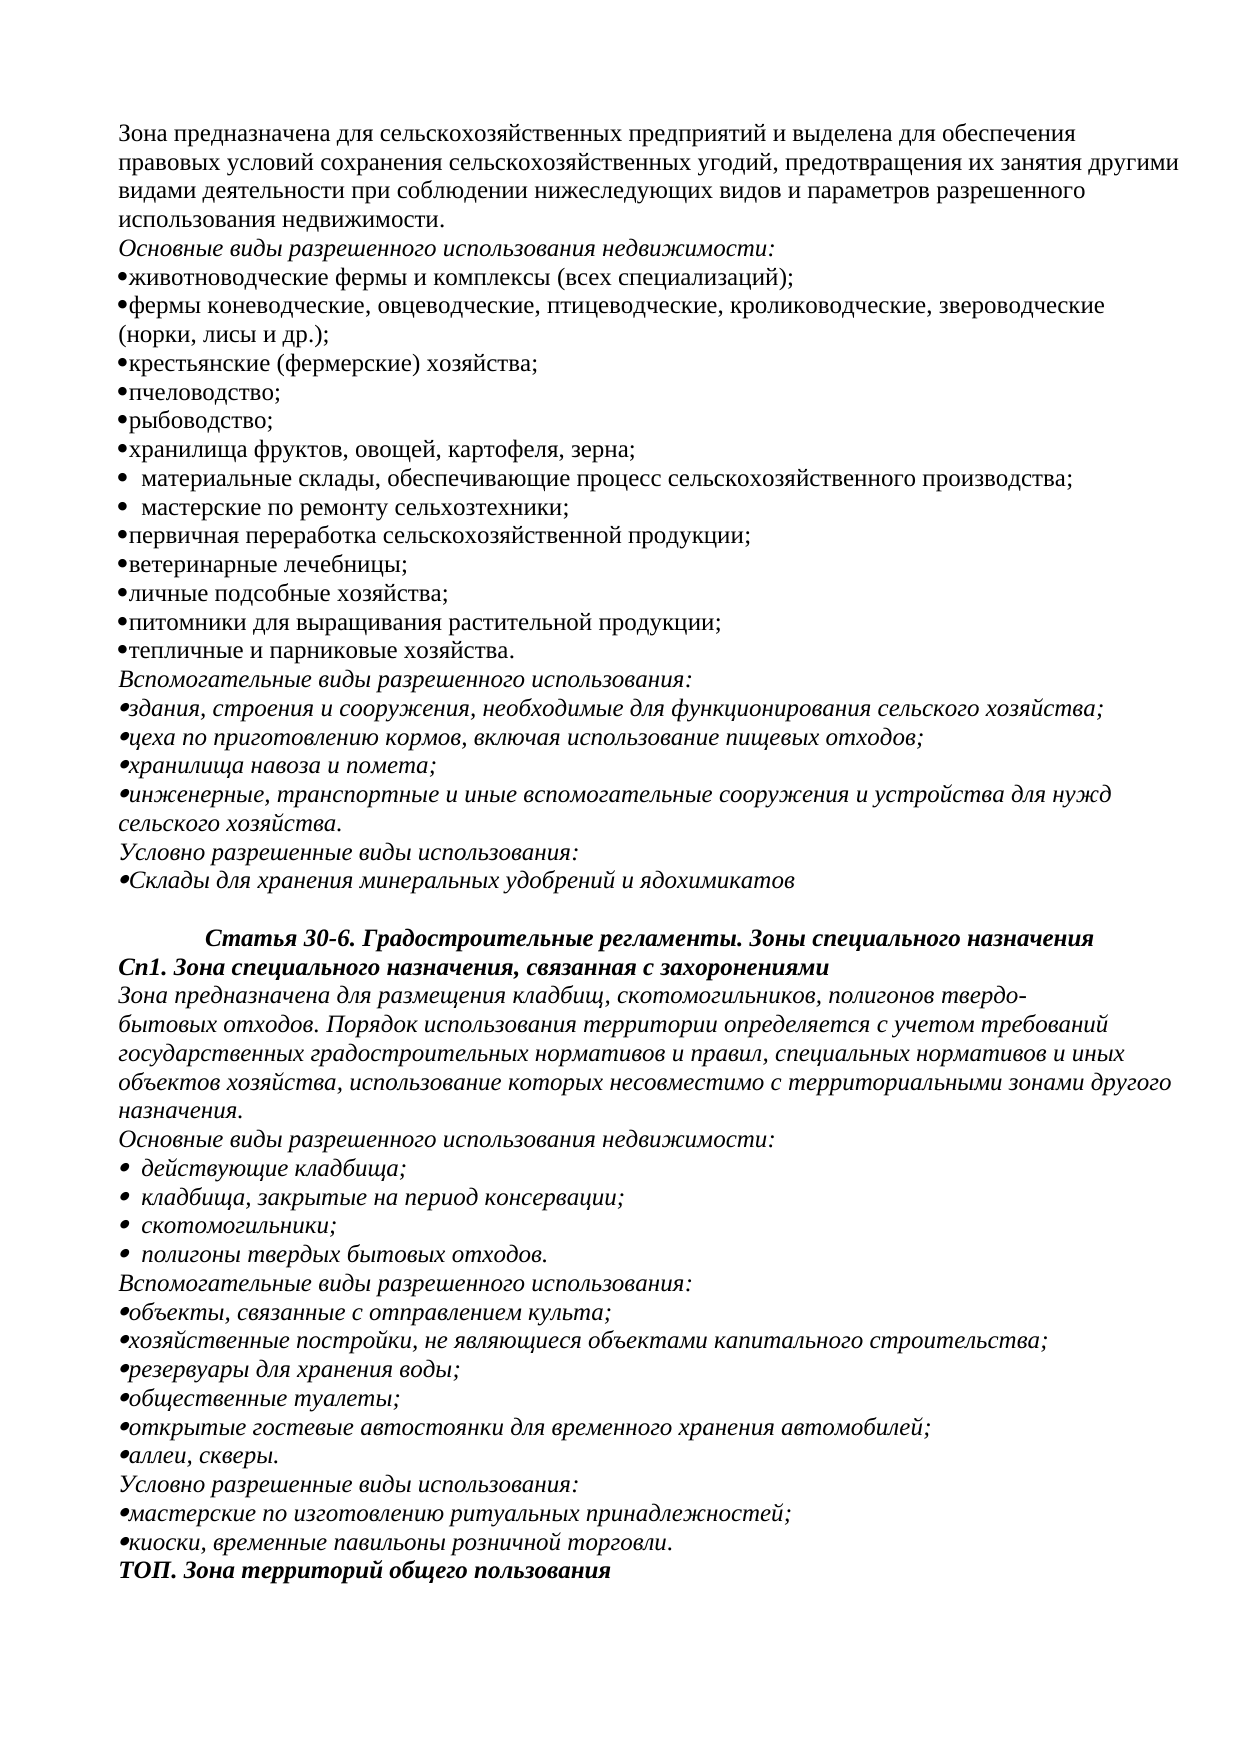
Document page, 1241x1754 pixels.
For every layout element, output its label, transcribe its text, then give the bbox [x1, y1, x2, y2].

text пчеловодство; [118, 377, 1181, 406]
text мастерские по ремонту сельхозтехники; [118, 492, 1181, 521]
text Основные виды разрешенного использования недвижимости: [118, 1124, 1181, 1153]
text Статья 30-6. Градостроительные регламенты. Зоны специального назначения [118, 923, 1181, 952]
text бытовых отходов. Порядок использования территории определяется с учетом требований государственных градостроительных нормативов и правил, специальных нормативов и иных объектов хозяйства, использование которых несовместимо с территориальными зонами другого назначения. [118, 1009, 1181, 1124]
text Вспомогательные виды разрешенного использования: [118, 1268, 1181, 1297]
text хранилища навоза и помета; [118, 751, 1181, 779]
text действующие кладбища; [118, 1153, 1181, 1182]
text киоски, временные павильоны розничной торговли. [118, 1527, 1181, 1556]
text тепличные и парниковые хозяйства. [118, 636, 1181, 664]
text животноводческие фермы и комплексы (всех специализаций); [118, 262, 1181, 291]
text ТОП. Зона территорий общего пользования [118, 1556, 1181, 1584]
text Вспомогательные виды разрешенного использования: [118, 664, 1181, 693]
text скотомогильники; [118, 1211, 1181, 1239]
text Зона предназначена для сельскохозяйственных предприятий и выделена для обеспечения правовых условий сохранения сельскохозяйственных угодий, предотвращения их занятия другими видами деятельности при соблюдении нижеследующих видов и параметров разрешенного использования недвижимости. [118, 118, 1181, 233]
text объекты, связанные с отправлением культа; [118, 1297, 1181, 1326]
text материальные склады, обеспечивающие процесс сельскохозяйственного производства; [118, 463, 1181, 492]
text полигоны твердых бытовых отходов. [118, 1239, 1181, 1268]
text рыбоводство; [118, 406, 1181, 434]
text крестьянские (фермерские) хозяйства; [118, 348, 1181, 377]
text цеха по приготовлению кормов, включая использование пищевых отходов; [118, 722, 1181, 751]
text Склады для хранения минеральных удобрений и ядохимикатов [118, 866, 1181, 894]
text Сп1. Зона специального назначения, связанная с захоронениями [118, 952, 1181, 981]
text питомники для выращивания растительной продукции; [118, 607, 1181, 636]
text Условно разрешенные виды использования: [118, 1469, 1181, 1498]
text резервуары для хранения воды; [118, 1354, 1181, 1383]
text личные подсобные хозяйства; [118, 578, 1181, 607]
text Условно разрешенные виды использования: [118, 837, 1181, 866]
text аллеи, скверы. [118, 1441, 1181, 1469]
text Основные виды разрешенного использования недвижимости: [118, 233, 1181, 262]
text мастерские по изготовлению ритуальных принадлежностей; [118, 1498, 1181, 1527]
text кладбища, закрытые на период консервации; [118, 1182, 1181, 1211]
text здания, строения и сооружения, необходимые для функционирования сельского хозяйства; [118, 693, 1181, 722]
text инженерные, транспортные и иные вспомогательные сооружения и устройства для нужд [118, 779, 1181, 808]
text открытые гостевые автостоянки для временного хранения автомобилей; [118, 1412, 1181, 1441]
text (норки, лисы и др.); [118, 319, 1181, 348]
text первичная переработка сельскохозяйственной продукции; [118, 521, 1181, 549]
text хозяйственные постройки, не являющиеся объектами капитального строительства; [118, 1326, 1181, 1354]
text Зона предназначена для размещения кладбищ, скотомогильников, полигонов твердо- [118, 981, 1181, 1009]
text ветеринарные лечебницы; [118, 549, 1181, 578]
text фермы коневодческие, овцеводческие, птицеводческие, кролиководческие, звероводческие [118, 291, 1181, 319]
text общественные туалеты; [118, 1383, 1181, 1412]
text хранилища фруктов, овощей, картофеля, зерна; [118, 434, 1181, 463]
text сельского хозяйства. [118, 808, 1181, 837]
